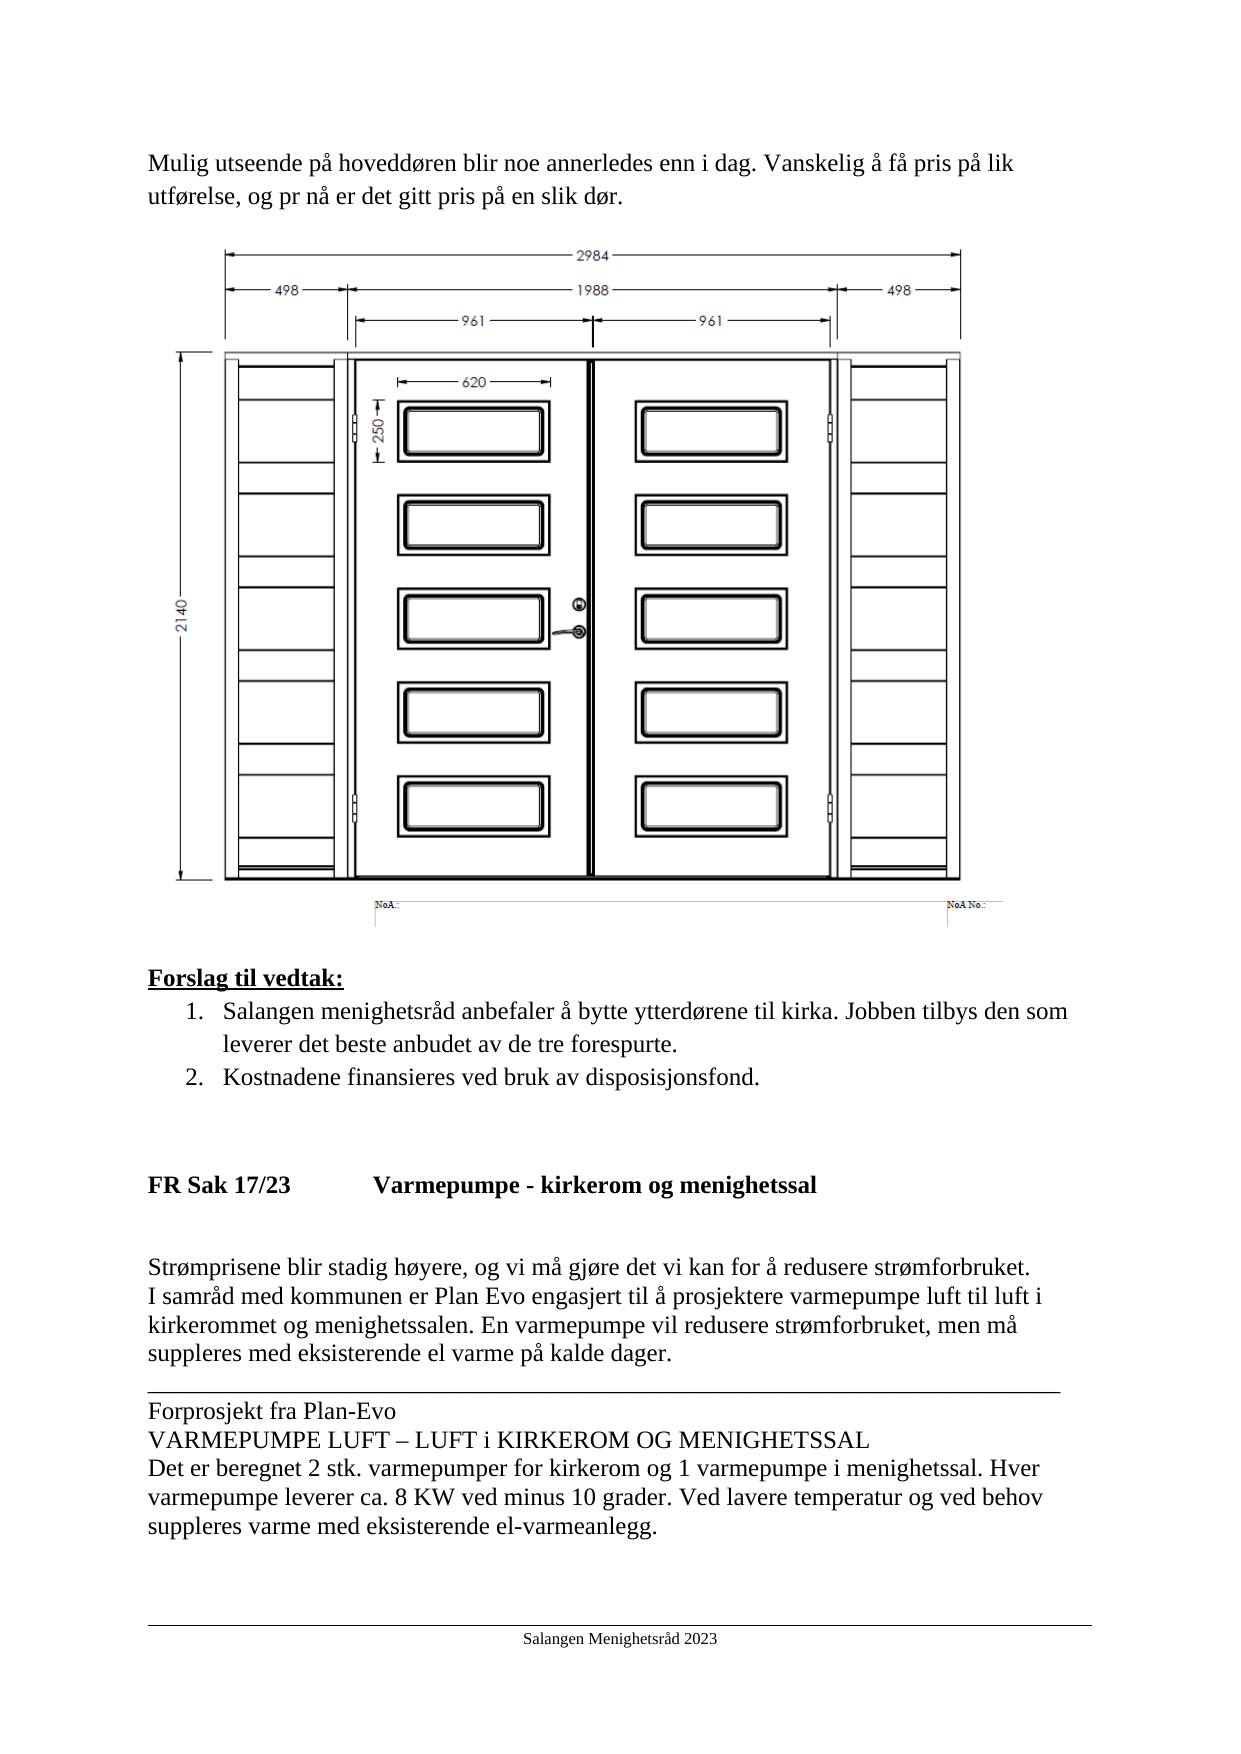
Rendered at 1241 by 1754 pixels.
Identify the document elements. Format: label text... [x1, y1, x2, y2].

list Kostnadene finansieres ved bruk av disposisjonsfond. [185, 1062, 1092, 1091]
text I samråd med kommunen er Plan Evo engasjert til å prosjektere varmepumpe luft til luft i kirkerommet og menighetssalen. En varmepumpe vil redusere strømforbruket, men må suppleres med eksisterende el varme på kalde dager. [148, 1281, 1092, 1367]
text Det er beregnet 2 stk. varmepumper for kirkerom og 1 varmepumpe i menighetssal. Hver varmepumpe leverer ca. 8 KW ved minus 10 grader. Ved lavere temperatur og ved behov suppleres varme med eksisterende el-varmeanlegg. [148, 1453, 1092, 1540]
text VARMEPUMPE LUFT – LUFT i KIRKEROM OG MENIGHETSSAL [148, 1425, 1092, 1453]
picture [147, 213, 1003, 927]
text Strømprisene blir stadig høyere, og vi må gjøre det vi kan for å redusere strømforbruket. [148, 1252, 1092, 1281]
text FR Sak 17/23 Varmepumpe - kirkerom og menighetssal [148, 1170, 1092, 1198]
text _________________________________________________________________________ [148, 1367, 1092, 1396]
list Salangen menighetsråd anbefaler å bytte ytterdørene til kirka. Jobben tilbys den som leverer det beste anbudet av de tre forespurte. [185, 996, 1092, 1058]
text Forslag til vedtak: [148, 963, 1092, 992]
text Forprosjekt fra Plan-Evo [148, 1396, 1092, 1425]
